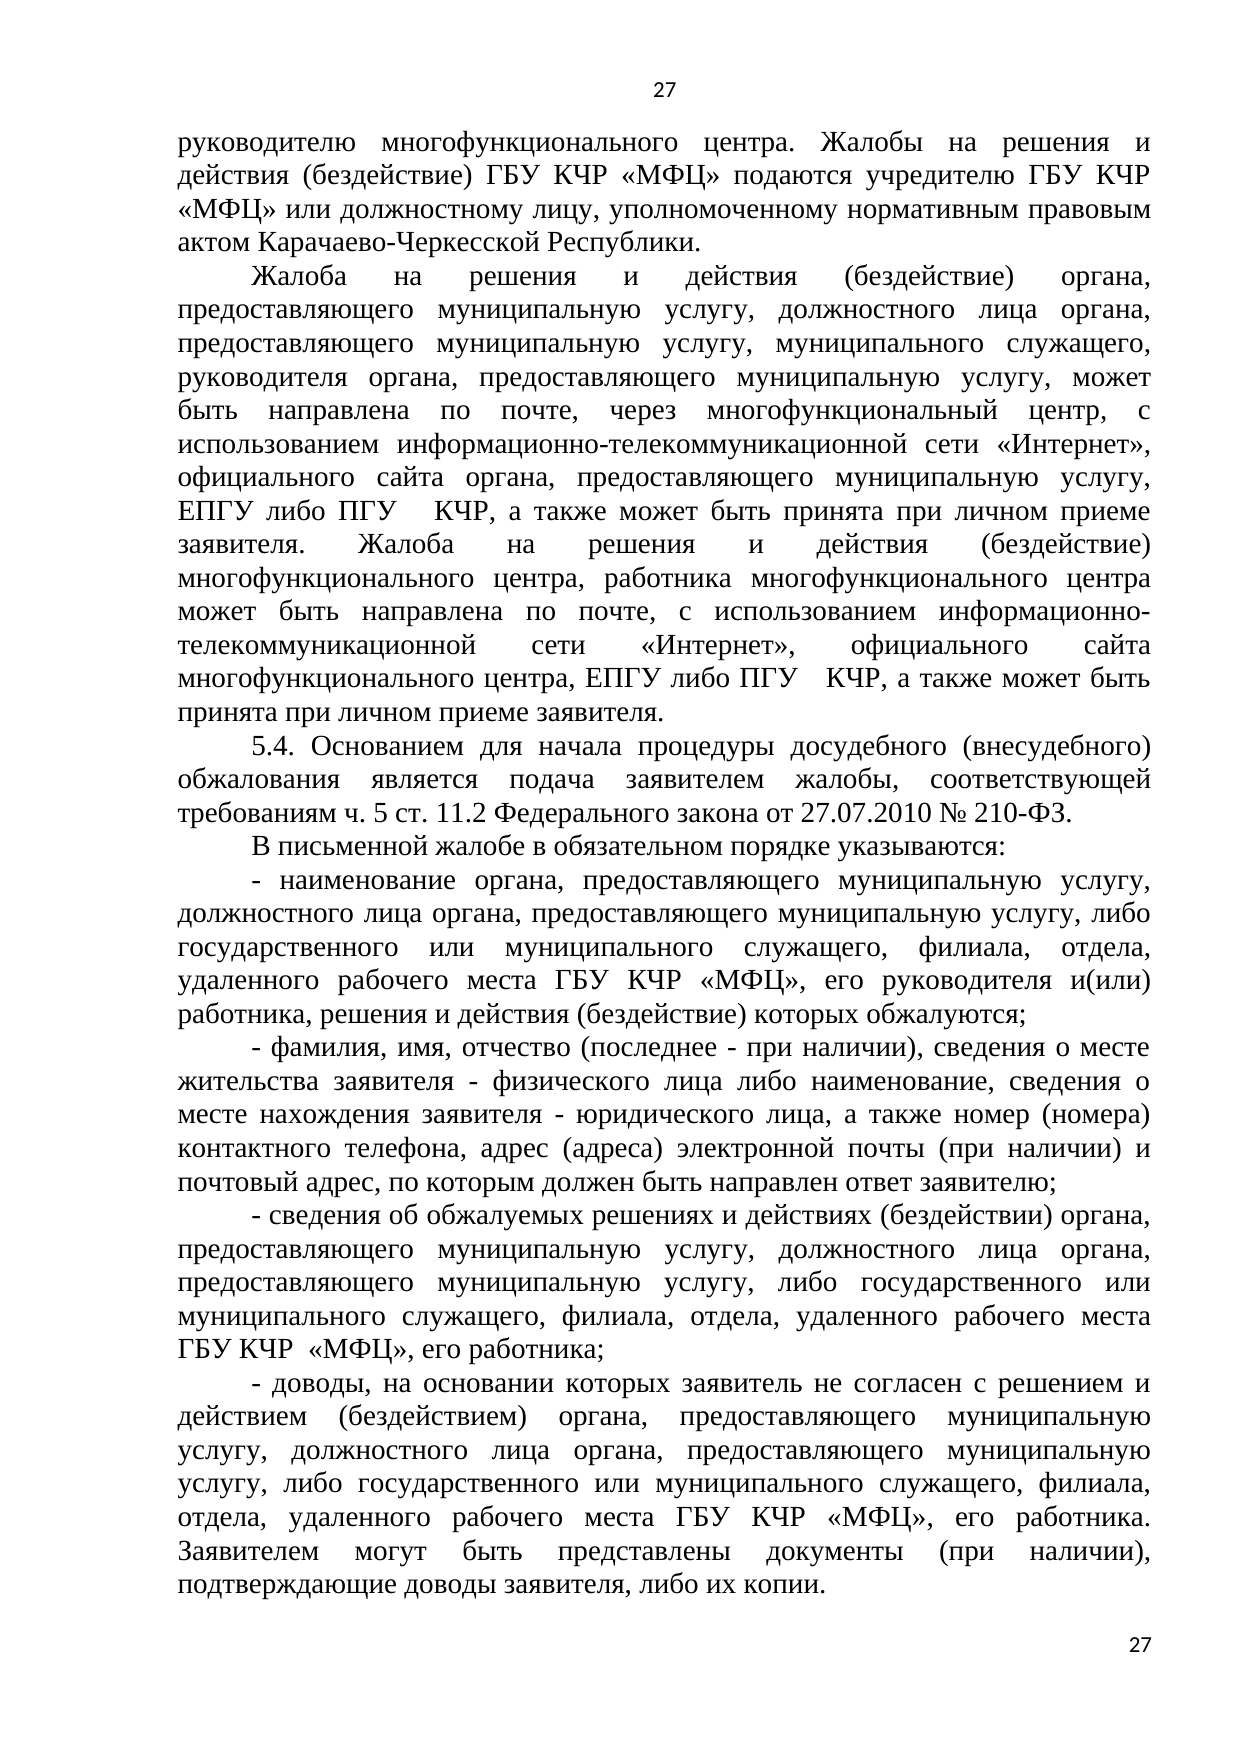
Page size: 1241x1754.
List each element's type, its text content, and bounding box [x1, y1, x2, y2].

text Жалоба на решения и действия (бездействие) органа, предоставляющего муниципальную услугу, должностного лица органа, предоставляющего муниципальную услугу, муниципального служащего, руководителя органа, предоставляющего муниципальную услугу, может быть направлена по почте, через многофункциональный центр, с использованием информационно-телекоммуникационной сети «Интернет», официального сайта органа, предоставляющего муниципальную услугу, ЕПГУ либо ПГУ КЧР, а также может быть принята при личном приеме заявителя. Жалоба на решения и действия (бездействие) многофункционального центра, работника многофункционального центра может быть направлена по почте, с использованием информационно-телекоммуникационной сети «Интернет», официального сайта многофункционального центра, ЕПГУ либо ПГУ КЧР, а также может быть принята при личном приеме заявителя. [177, 258, 1152, 728]
text В письменной жалобе в обязательном порядке указываются: [177, 828, 1152, 862]
text - сведения об обжалуемых решениях и действиях (бездействии) органа, предоставляющего муниципальную услугу, должностного лица органа, предоставляющего муниципальную услугу, либо государственного или муниципального служащего, филиала, отдела, удаленного рабочего места ГБУ КЧР «МФЦ», его работника; [177, 1197, 1152, 1365]
text - наименование органа, предоставляющего муниципальную услугу, должностного лица органа, предоставляющего муниципальную услугу, либо государственного или муниципального служащего, филиала, отдела, удаленного рабочего места ГБУ КЧР «МФЦ», его руководителя и(или) работника, решения и действия (бездействие) которых обжалуются; [177, 862, 1152, 1029]
text - фамилия, имя, отчество (последнее - при наличии), сведения о месте жительства заявителя - физического лица либо наименование, сведения о месте нахождения заявителя - юридического лица, а также номер (номера) контактного телефона, адрес (адреса) электронной почты (при наличии) и почтовый адрес, по которым должен быть направлен ответ заявителю; [177, 1029, 1152, 1197]
text - доводы, на основании которых заявитель не согласен с решением и действием (бездействием) органа, предоставляющего муниципальную услугу, должностного лица органа, предоставляющего муниципальную услугу, либо государственного или муниципального служащего, филиала, отдела, удаленного рабочего места ГБУ КЧР «МФЦ», его работника. Заявителем могут быть представлены документы (при наличии), подтверждающие доводы заявителя, либо их копии. [177, 1365, 1152, 1600]
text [177, 124, 1152, 258]
text 5.4. Основанием для начала процедуры досудебного (внесудебного) обжалования является подача заявителем жалобы, соответствующей требованиям ч. 5 ст. 11.2 Федерального закона от 27.07.2010 № 210-ФЗ. [177, 728, 1152, 828]
